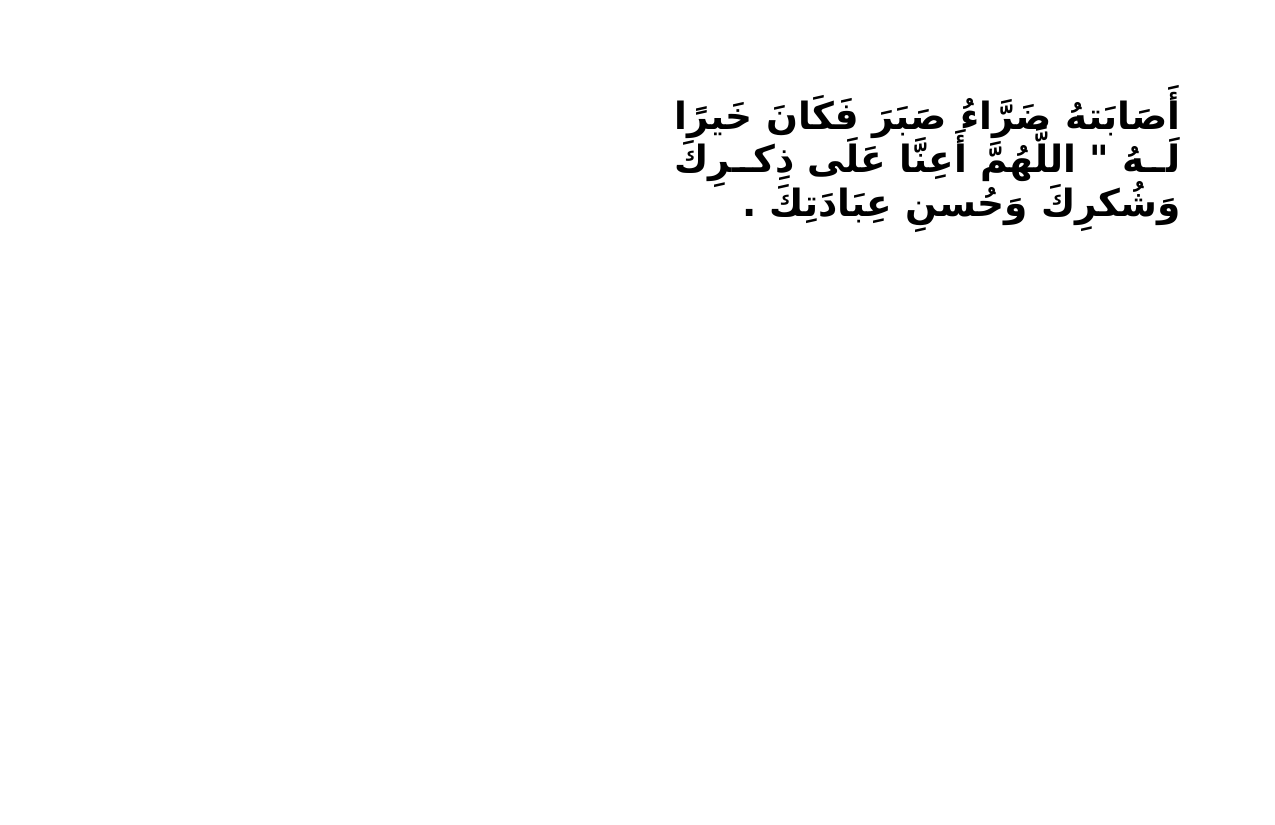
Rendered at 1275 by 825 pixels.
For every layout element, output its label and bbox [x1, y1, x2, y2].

text [674, 94, 1181, 225]
